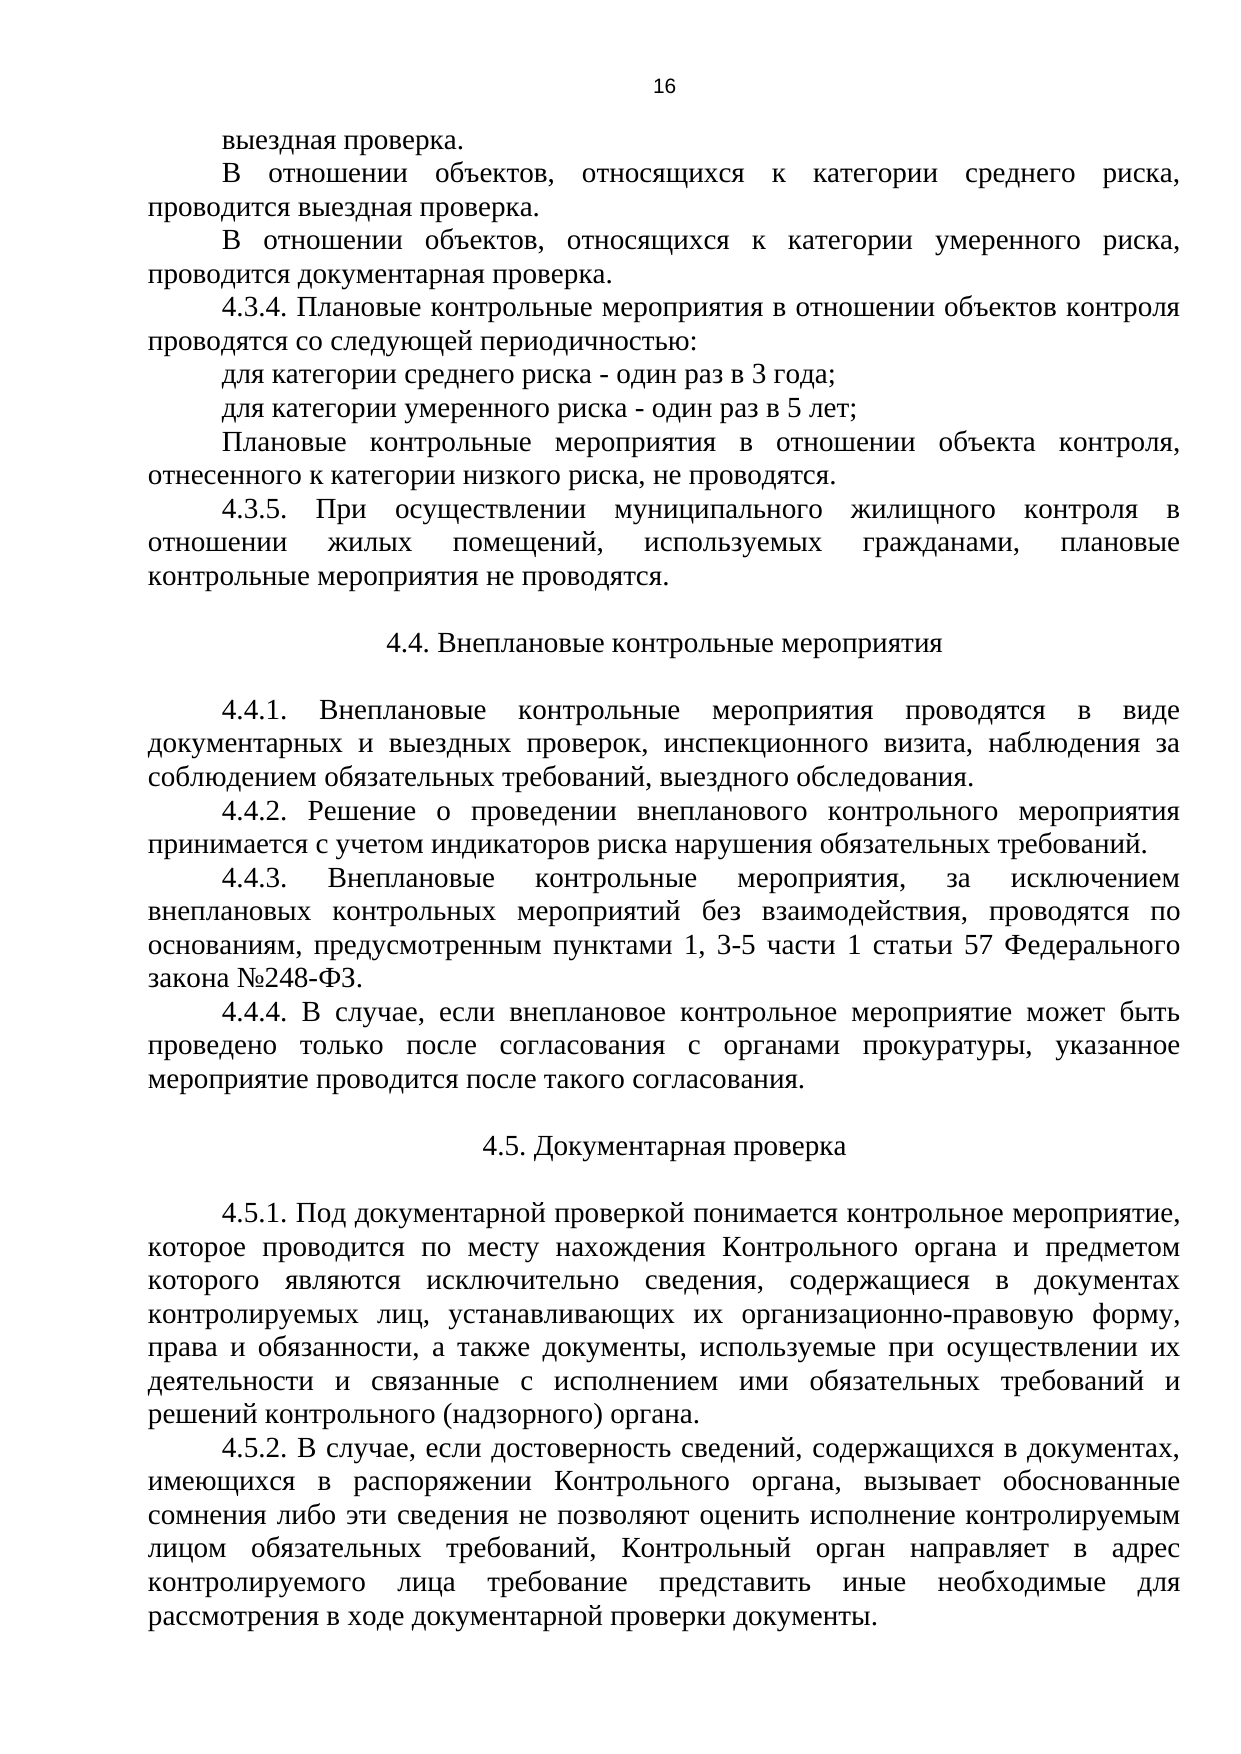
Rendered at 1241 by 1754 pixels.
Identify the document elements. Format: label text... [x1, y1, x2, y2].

text 4.5. Документарная проверка [148, 1128, 1181, 1162]
text 4.4.3. Внеплановые контрольные мероприятия, за исключением внеплановых контрольных мероприятий без взаимодействия, проводятся по основаниям, предусмотренным пунктами 1, 3-5 части 1 статьи 57 Федерального закона №248-ФЗ. [148, 860, 1181, 994]
text 4.5.1. Под документарной проверкой понимается контрольное мероприятие, которое проводится по месту нахождения Контрольного органа и предметом которого являются исключительно сведения, содержащиеся в документах контролируемых лиц, устанавливающих их организационно-правовую форму, права и обязанности, а также документы, используемые при осуществлении их деятельности и связанные с исполнением ими обязательных требований и решений контрольного (надзорного) органа. [148, 1195, 1181, 1430]
list 4.4.1. Внеплановые контрольные мероприятия проводятся в виде документарных и выездных проверок, инспекционного визита, наблюдения за соблюдением обязательных требований, выездного обследования. [148, 692, 1181, 793]
text для категории среднего риска - один раз в 3 года; [148, 357, 1181, 390]
text для категории умеренного риска - один раз в 5 лет; [148, 390, 1181, 424]
list 4.3.5. При осуществлении муниципального жилищного контроля в отношении жилых помещений, используемых гражданами, плановые контрольные мероприятия не проводятся. [148, 491, 1181, 591]
text 4.5.2. В случае, если достоверность сведений, содержащихся в документах, имеющихся в распоряжении Контрольного органа, вызывает обоснованные сомнения либо эти сведения не позволяют оценить исполнение контролируемым лицом обязательных требований, Контрольный орган направляет в адрес контролируемого лица требование представить иные необходимые для рассмотрения в ходе документарной проверки документы. [148, 1430, 1181, 1631]
list 4.4.2. Решение о проведении внепланового контрольного мероприятия принимается с учетом индикаторов риска нарушения обязательных требований. [148, 793, 1181, 860]
list выездная проверка. [148, 122, 1181, 155]
text 4.3.4. Плановые контрольные мероприятия в отношении объектов контроля проводятся со следующей периодичностью: [148, 289, 1181, 357]
list Плановые контрольные мероприятия в отношении объекта контроля, отнесенного к категории низкого риска, не проводятся. [148, 424, 1181, 491]
list 4.4. Внеплановые контрольные мероприятия [148, 625, 1181, 658]
list В отношении объектов, относящихся к категории умеренного риска, проводится документарная проверка. [148, 222, 1181, 289]
text 4.4.4. В случае, если внеплановое контрольное мероприятие может быть проведено только после согласования с органами прокуратуры, указанное мероприятие проводится после такого согласования. [148, 994, 1181, 1094]
list В отношении объектов, относящихся к категории среднего риска, проводится выездная проверка. [148, 155, 1181, 222]
